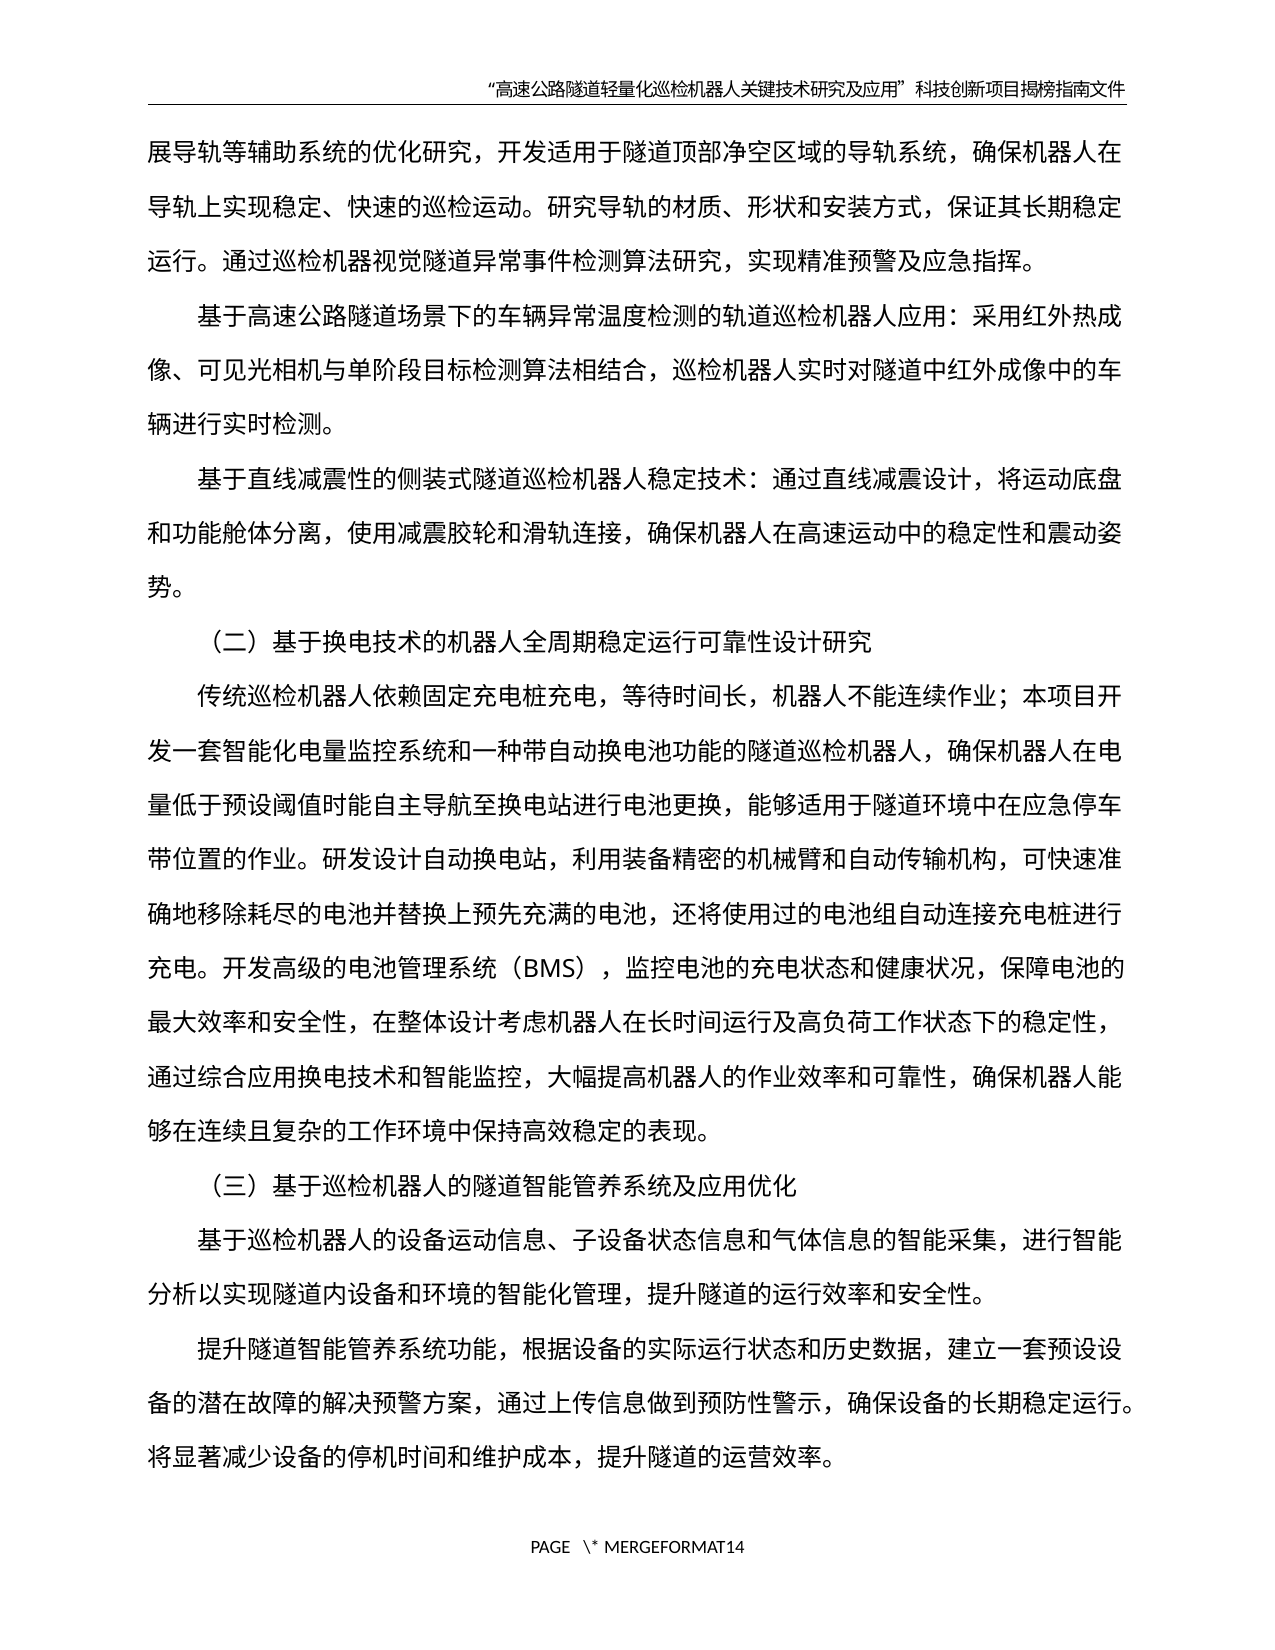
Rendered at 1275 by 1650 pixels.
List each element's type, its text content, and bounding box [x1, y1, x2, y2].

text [148, 133, 1127, 278]
text 基于高速公路隧道场景下的车辆异常温度检测的轨道巡检机器人应用：采用红外热成像、可见光相机与单阶段目标检测算法相结合，巡检机器人实时对隧道中红外成像中的车辆进行实时检测。 [148, 296, 1127, 441]
text 提升隧道智能管养系统功能，根据设备的实际运行状态和历史数据，建立一套预设设备的潜在故障的解决预警方案，通过上传信息做到预防性警示，确保设备的长期稳定运行。将显著减少设备的停机时间和维护成本，提升隧道的运营效率。 [148, 1329, 1127, 1474]
text 基于巡检机器人的设备运动信息、子设备状态信息和气体信息的智能采集，进行智能分析以实现隧道内设备和环境的智能化管理，提升隧道的运行效率和安全性。 [148, 1220, 1127, 1311]
text 基于直线减震性的侧装式隧道巡检机器人稳定技术：通过直线减震设计，将运动底盘和功能舱体分离，使用减震胶轮和滑轨连接，确保机器人在高速运动中的稳定性和震动姿势。 [148, 459, 1127, 604]
text 传统巡检机器人依赖固定充电桩充电，等待时间长，机器人不能连续作业；本项目开发一套智能化电量监控系统和一种带自动换电池功能的隧道巡检机器人，确保机器人在电量低于预设阈值时能自主导航至换电站进行电池更换，能够适用于隧道环境中在应急停车带位置的作业。研发设计自动换电站，利用装备精密的机械臂和自动传输机构，可快速准确地移除耗尽的电池并替换上预先充满的电池，还将使用过的电池组自动连接充电桩进行充电。开发高级的电池管理系统（BMS），监控电池的充电状态和健康状况，保障电池的最大效率和安全性，在整体设计考虑机器人在长时间运行及高负荷工作状态下的稳定性，通过综合应用换电技术和智能监控，大幅提高机器人的作业效率和可靠性，确保机器人能够在连续且复杂的工作环境中保持高效稳定的表现。 [148, 677, 1127, 1148]
text （二）基于换电技术的机器人全周期稳定运行可靠性设计研究 [148, 622, 1127, 658]
text （三）基于巡检机器人的隧道智能管养系统及应用优化 [148, 1166, 1127, 1202]
